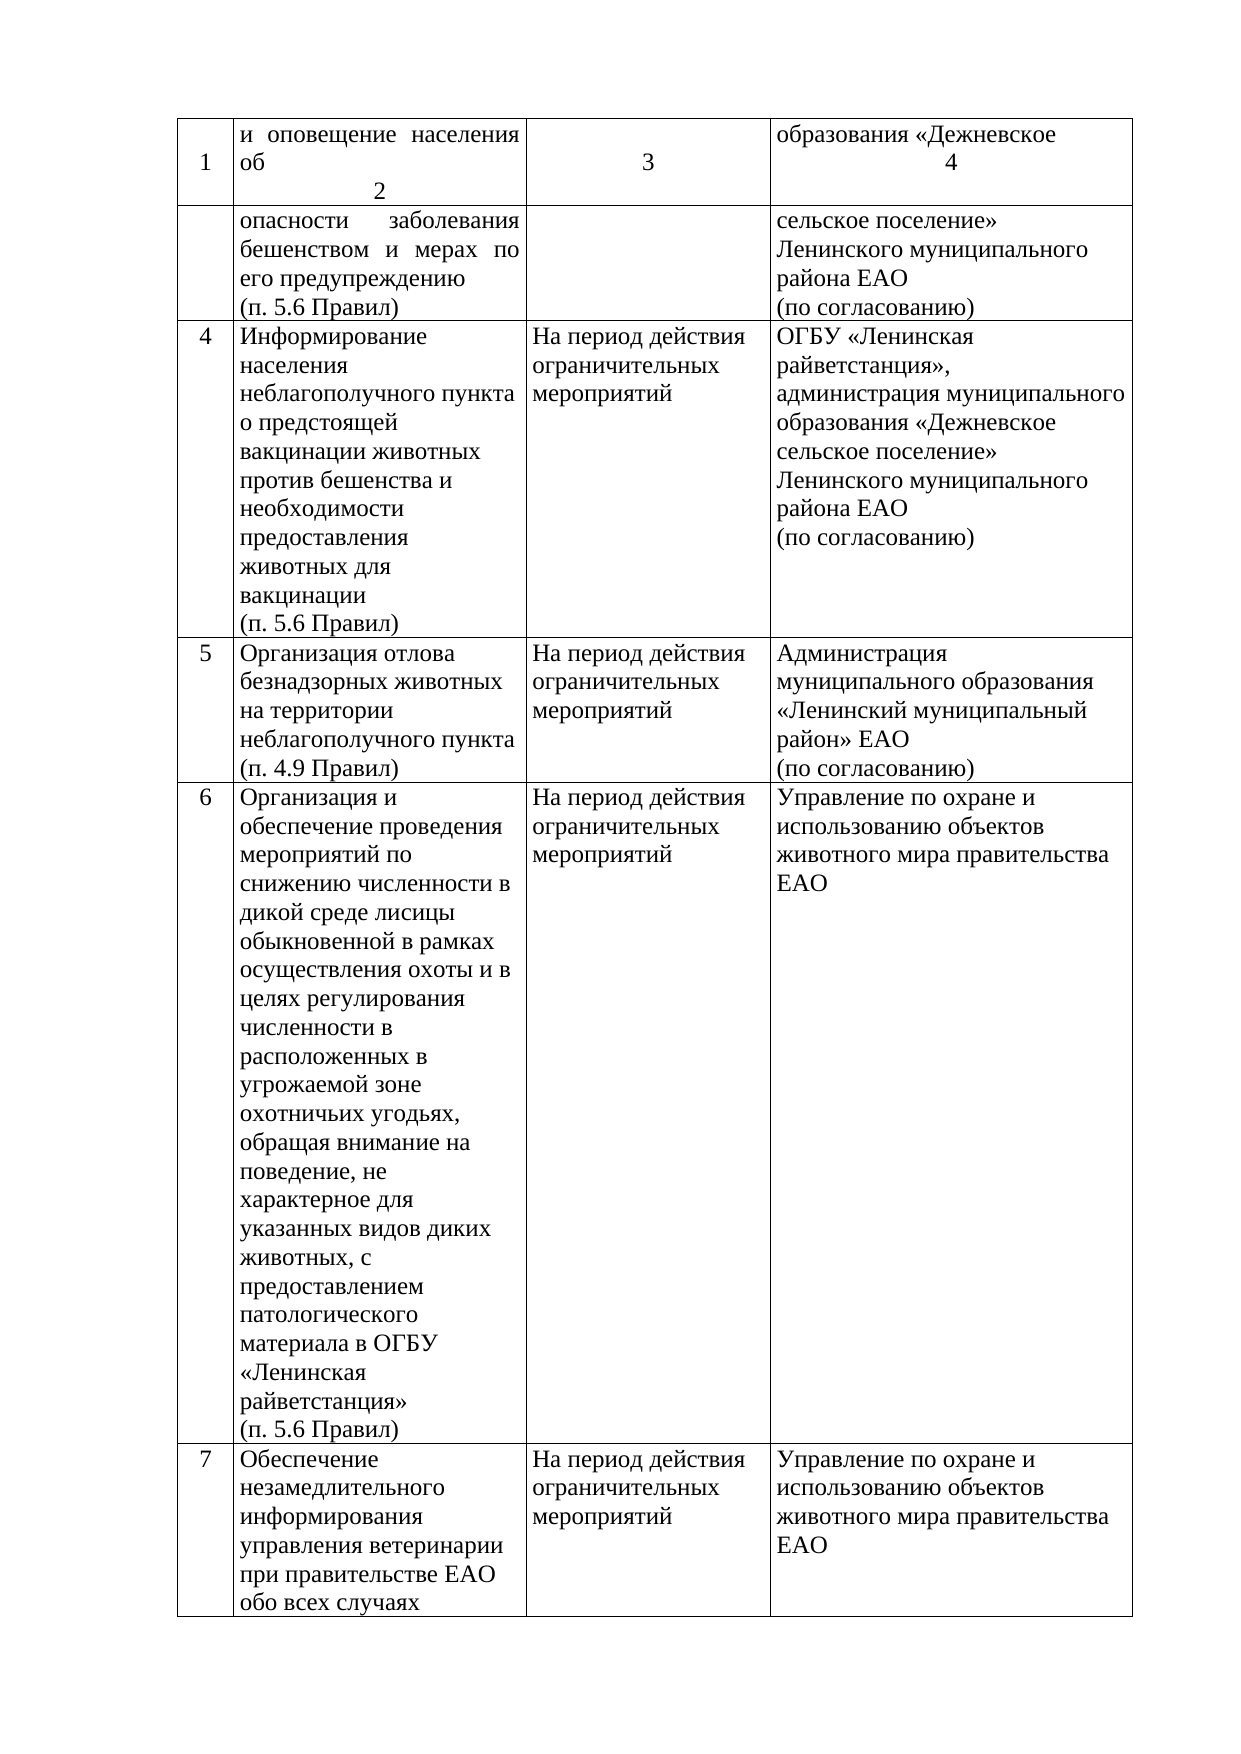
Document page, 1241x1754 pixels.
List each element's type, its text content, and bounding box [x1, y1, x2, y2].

table_cell 5 [178, 638, 233, 781]
table_cell Управление по охране и использованию объектов животного мира правительства ЕАО [771, 783, 1132, 1443]
table_cell На период действия ограничительных мероприятий [527, 638, 770, 781]
table_cell Организация отлова безнадзорных животных на территории неблагополучного пункта (п. 4.9 Правил) [234, 638, 526, 781]
table_cell ОГБУ «Ленинская райветстанция», администрация муниципального образования «Дежневское сельское поселение» Ленинского муниципального района ЕАО (по согласованию) [771, 321, 1132, 637]
table_cell опасности заболевания бешенством и мерах по его предупреждению (п. 5.6 Правил) [234, 206, 526, 320]
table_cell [234, 119, 526, 205]
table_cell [234, 1444, 526, 1616]
table_cell На период действия ограничительных мероприятий [527, 321, 770, 637]
table_cell 7 1 [178, 1444, 233, 1616]
table_cell сельское поселение» Ленинского муниципального района ЕАО (по согласованию) [771, 206, 1132, 320]
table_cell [527, 1444, 770, 1616]
table_cell [178, 206, 233, 320]
table_cell 3 1 [178, 119, 233, 205]
table_cell Администрация муниципального образования «Ленинский муниципальный район» ЕАО (по согласованию) [771, 638, 1132, 781]
table_cell Информирование населения неблагополучного пункта о предстоящей вакцинации животных против бешенства и необходимости предоставления животных для вакцинации (п. 5.6 Правил) [234, 321, 526, 637]
table_cell Организация и обеспечение проведения мероприятий по снижению численности в дикой среде лисицы обыкновенной в рамках осуществления охоты и в целях регулирования численности в расположенных в угрожаемой зоне охотничьих угодьях, обращая внимание на поведение, не характерное для указанных видов диких животных, с предоставлением патологического материала в ОГБУ «Ленинская райветстанция» (п. 5.6 Правил) [234, 783, 526, 1443]
table_cell На период действия ограничительных мероприятий [527, 783, 770, 1443]
table_cell 4 [178, 321, 233, 637]
table_cell 6 [178, 783, 233, 1443]
table_cell [527, 206, 770, 320]
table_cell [771, 119, 1132, 205]
table_cell Постоянно 3 [527, 119, 770, 205]
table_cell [771, 1444, 1132, 1616]
